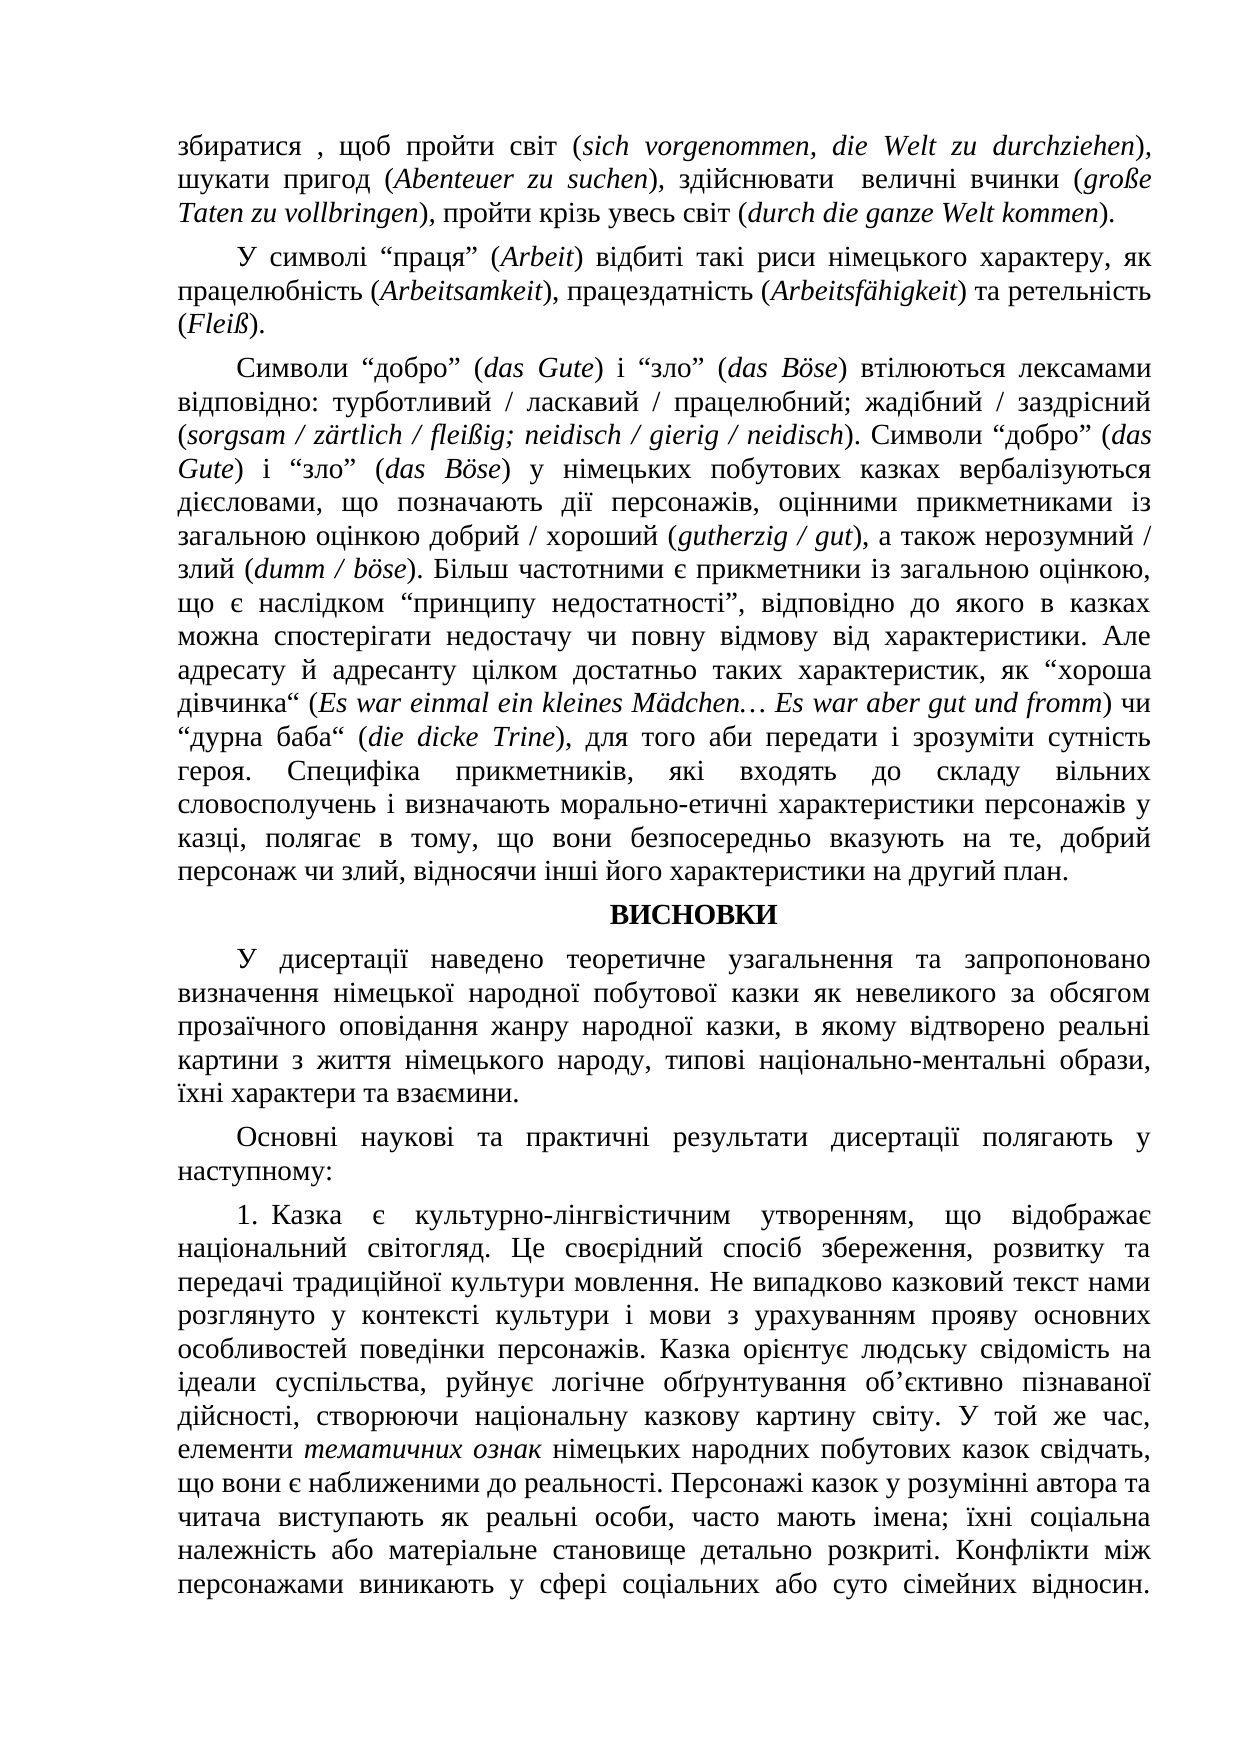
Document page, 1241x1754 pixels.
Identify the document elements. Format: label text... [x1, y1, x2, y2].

text Символи “добро” (das Gute) і “зло” (das Böse) втілюються лексамами відповідно: турботливий / ласкавий / працелюбний; жадібний / заздрісний (sorgsam / zärtlich / fleißig; neidisch / gierig / neidisch). Символи “добро” (das Gute) і “зло” (das Böse) у німецьких побутових казках вербалізуються дієсловами, що позначають дії персонажів, оцінними прикметниками із загальною оцінкою добрий / хороший (gutherzig / gut), а також нерозумний / злий (dumm / böse). Більш частотними є прикметники із загальною оцінкою, що є наслідком “принципу недостатності”, відповідно до якого в казках можна спостерігати недостачу чи повну відмову від характеристики. Але адресату й адресанту цілком достатньо таких характеристик, як “хороша дівчинка“ (Es war einmal ein kleines Mädchen… Es war aber gut und fromm) чи “дурна баба“ (die dicke Trine), для того аби передати і зрозуміти сутність героя. Специфіка прикметників, які входять до складу вільних словосполучень і визначають морально-етичні характеристики персонажів у казці, полягає в тому, що вони безпосередньо вказують на те, добрий персонаж чи злий, відносячи інші його характеристики на другий план. [177, 350, 1152, 887]
text У символі “праця” (Arbeit) відбиті такі риси німецького характеру, як працелюбність (Arbeitsamkeit), працездатність (Arbeitsfähigkeit) та ретельність (Fleiß). [177, 239, 1152, 340]
text Основні наукові та практичні результати дисертації полягають у наступному: [177, 1119, 1152, 1186]
text У дисертації наведено теоретичне узагальнення та запропоновано визначення німецької народної побутової казки як невеликого за обсягом прозаїчного оповідання жанру народної казки, в якому відтворено реальні картини з життя німецького народу, типові національно-ментальні образи, їхні характери та взаємини. [177, 941, 1152, 1109]
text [177, 128, 1152, 229]
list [177, 1197, 1152, 1599]
text ВИСНОВКИ [177, 897, 1152, 931]
